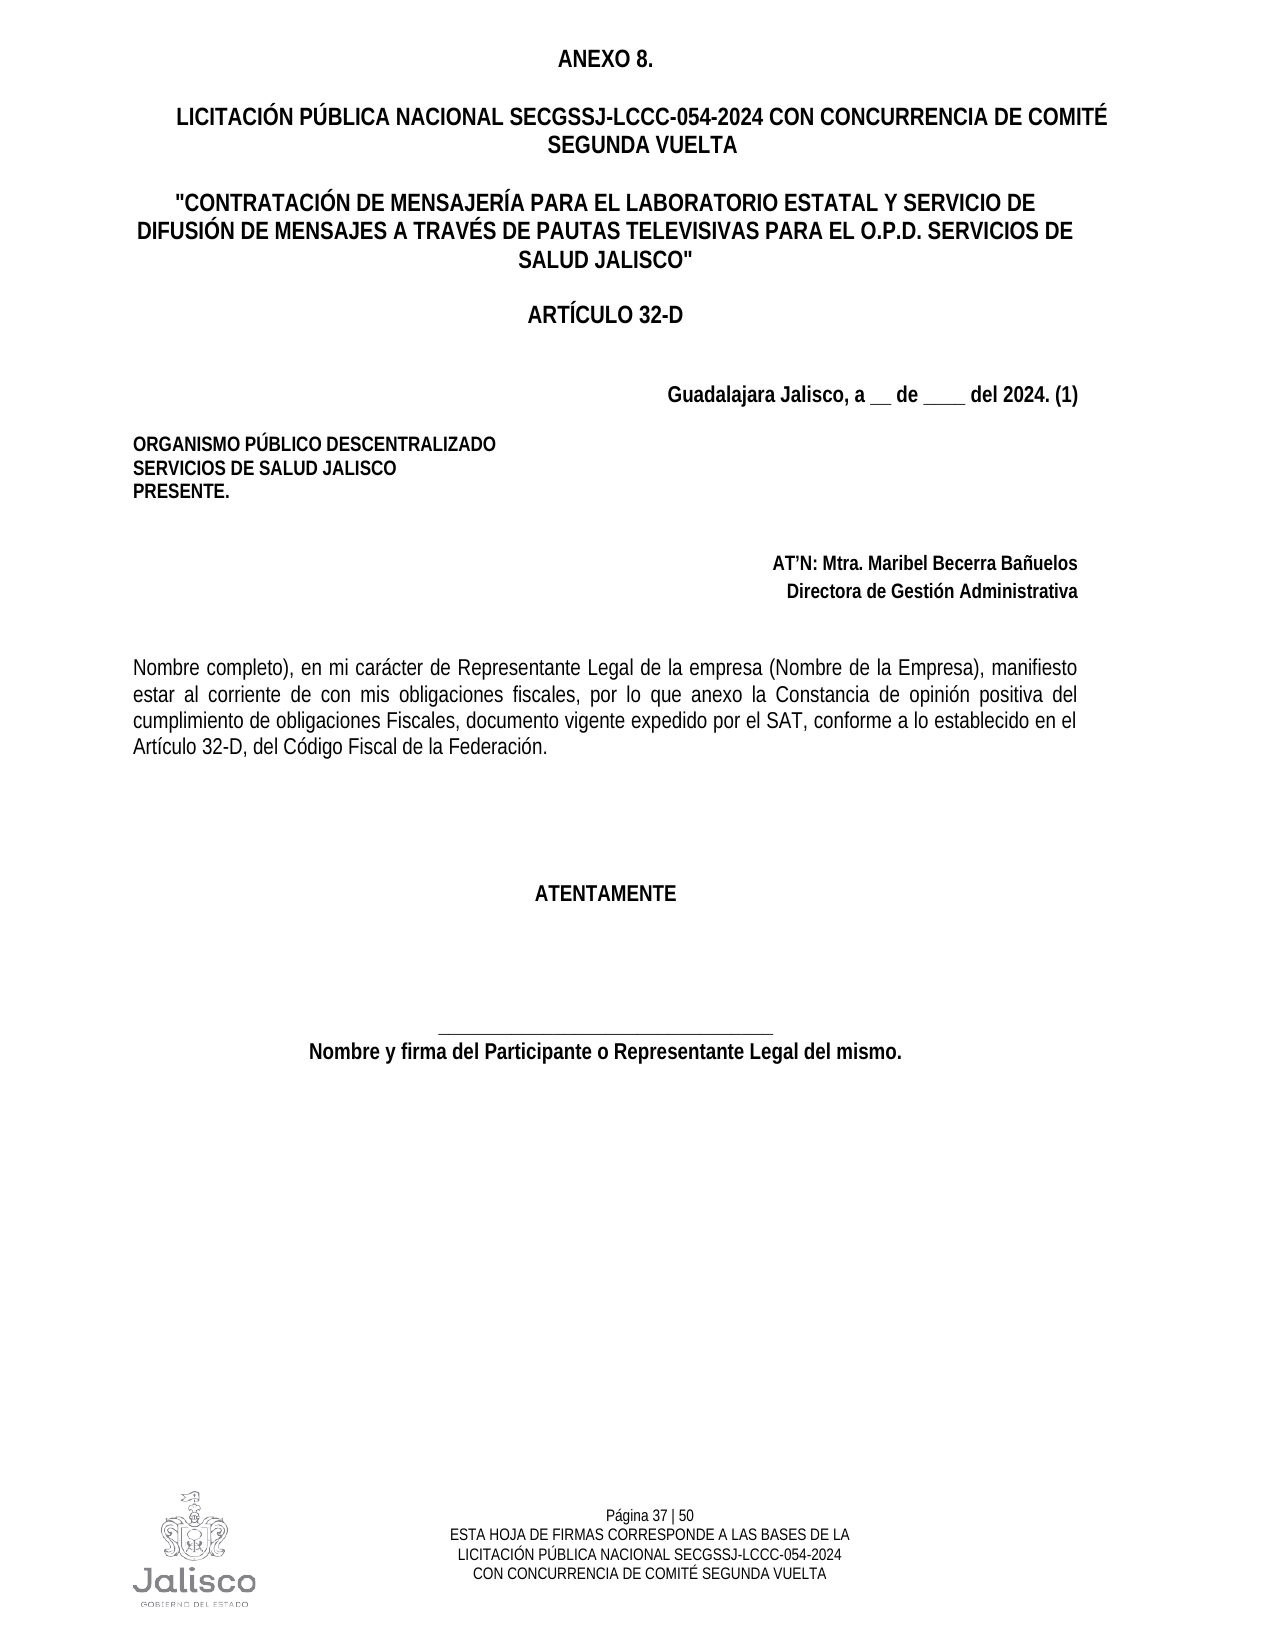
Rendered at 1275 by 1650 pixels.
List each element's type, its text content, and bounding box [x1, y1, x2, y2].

text AT’N: Mtra. Maribel Becerra Bañuelos [133, 551, 1078, 575]
text PRESENTE. [133, 479, 1078, 503]
text ORGANISMO PÚBLICO DESCENTRALIZADO [133, 432, 1078, 456]
text Guadalajara Jalisco, a __ de ____ del 2024. (1) [133, 381, 1078, 408]
text ________________________________ [133, 1011, 1078, 1038]
text Nombre completo), en mi carácter de Representante Legal de la empresa (Nombre de la Empresa), manifiesto estar al corriente de con mis obligaciones fiscales, por lo que anexo la Constancia de opinión positiva del cumplimiento de obligaciones Fiscales, documento vigente expedido por el SAT, conforme a lo establecido en el Artículo 32-D, del Código Fiscal de la Federación. [133, 654, 1078, 760]
text LICITACIÓN PÚBLICA NACIONAL SECGSSJ-LCCC-054-2024 CON CONCURRENCIA DE COMITÉ SEGUNDA VUELTA [133, 102, 1152, 159]
text Nombre y firma del Participante o Representante Legal del mismo. [133, 1038, 1078, 1064]
text ANEXO 8. [133, 44, 1078, 73]
text "CONTRATACIÓN DE MENSAJERÍA PARA EL LABORATORIO ESTATAL Y SERVICIO DE DIFUSIÓN DE MENSAJES A TRAVÉS DE PAUTAS TELEVISIVAS PARA EL O.P.D. SERVICIOS DE SALUD JALISCO" [133, 188, 1078, 273]
picture [132, 1491, 256, 1607]
text ARTÍCULO 32-D [133, 300, 1078, 328]
text Directora de Gestión Administrativa [133, 579, 1078, 603]
text ATENTAMENTE [133, 879, 1078, 906]
text SERVICIOS DE SALUD JALISCO [133, 456, 1078, 479]
